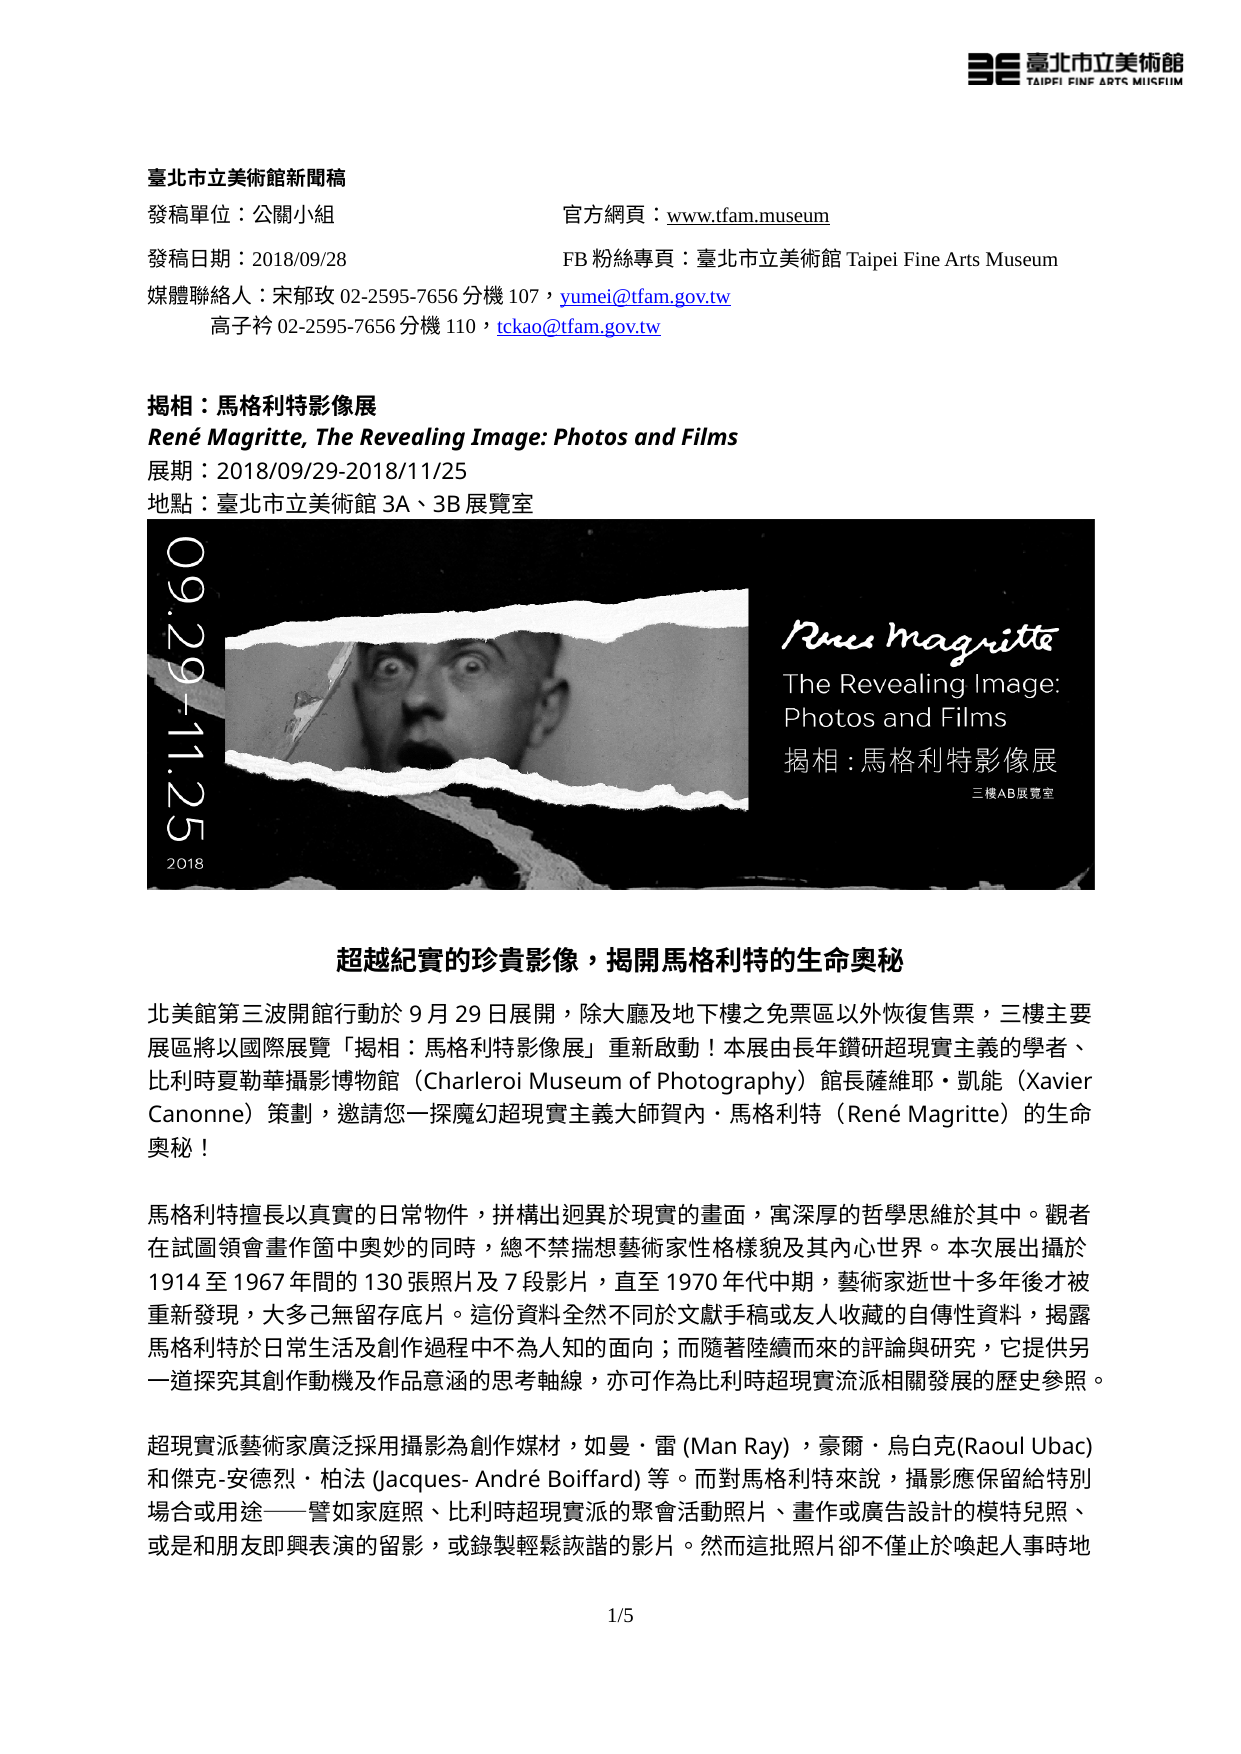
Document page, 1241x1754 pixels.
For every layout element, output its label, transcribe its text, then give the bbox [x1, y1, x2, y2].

table_cell 發稿日期：2018/09/28 [136, 235, 551, 279]
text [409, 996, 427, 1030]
table_header 官方網頁：www.tfam.museum [551, 191, 1081, 235]
text 地點：臺北市立美術館 3A、3B展覽室 [148, 486, 1092, 519]
text 超越紀實的珍貴影像，揭開馬格利特的生命奧秘 [148, 921, 1092, 996]
table_cell FB粉絲專頁：臺北市立美術館Taipei Fine Arts Museum [551, 235, 1081, 279]
text 揭相：馬格利特影像展 [148, 388, 1092, 421]
text René Magritte, The Revealing Image: Photos and Films [148, 421, 1092, 453]
picture [147, 519, 1095, 890]
text 臺北市立美術館新聞稿 [148, 163, 1092, 191]
table_cell 媒體聯絡人：宋郁玫 02-2595-7656分機107，yumei@tfam.gov.tw 高子衿 02-2595-7656分機110，tckao@tfam.gov.tw [136, 280, 1081, 340]
picture [965, 50, 1184, 85]
text 北美館第三波開館行動於9月29日展開，除大廳及地下樓之免票區以外恢復售票，三樓主要展區將以國際展覽「揭相：馬格利特影像展」重新啟動！本展由長年鑽研超現實主義的學者、比利時夏勒華攝影博物館（Charleroi Museum of Photography）館長薩維耶‧凱能（Xavier Canonne）策劃，邀請您一探魔幻超現實主義大師賀內．馬格利特（René Magritte）的生命奧秘！ [148, 1096, 1092, 1163]
table_header 發稿單位：公關小組 [136, 191, 551, 235]
text 展期：2018/09/29-2018/11/25 [148, 453, 1092, 486]
